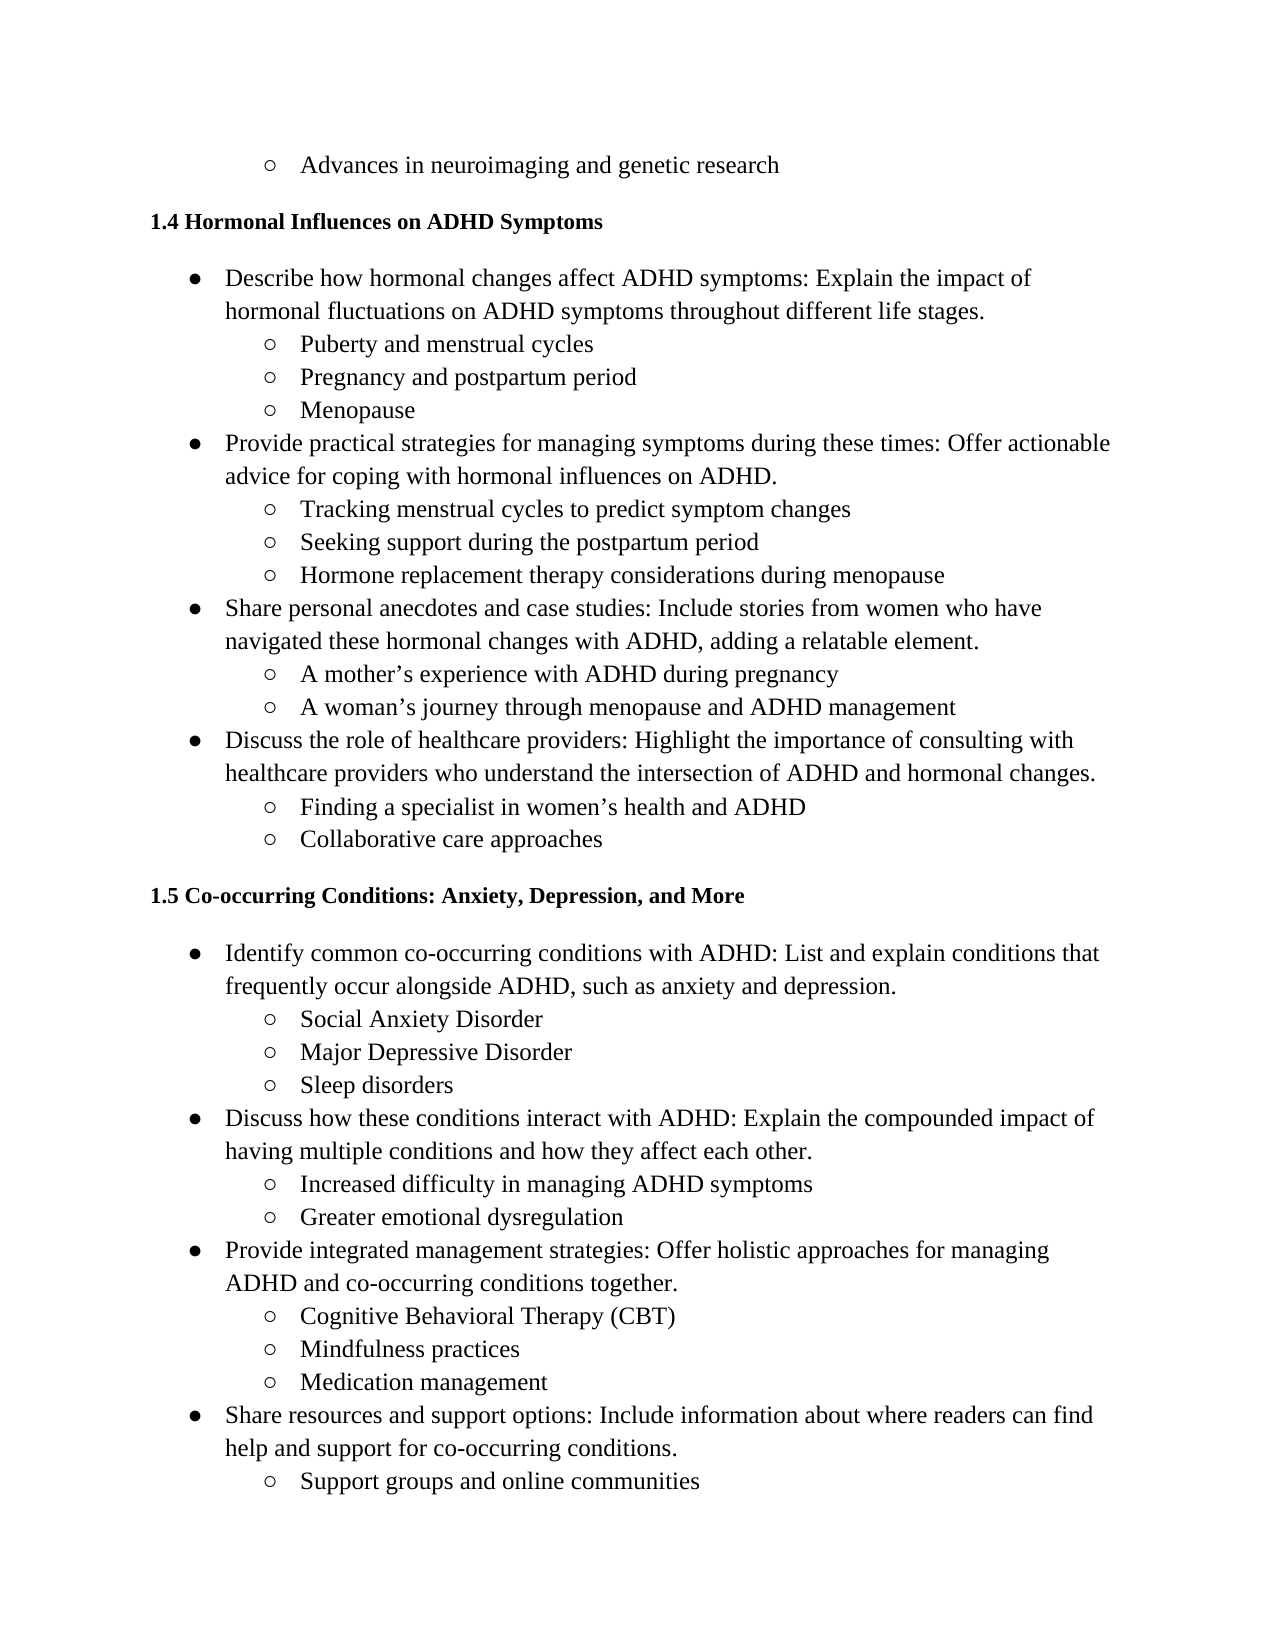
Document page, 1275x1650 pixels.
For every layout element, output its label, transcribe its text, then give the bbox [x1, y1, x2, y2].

list Cognitive Behavioral Therapy (CBT) [262, 1301, 1125, 1330]
list Puberty and menstrual cycles [262, 329, 1125, 358]
list Discuss how these conditions interact with ADHD: Explain the compounded impact of having multiple conditions and how they affect each other. [187, 1103, 1125, 1165]
list A mother’s experience with ADHD during pregnancy [262, 659, 1125, 688]
list Menopause [262, 395, 1125, 424]
list Share personal anecdotes and case studies: Include stories from women who have navigated these hormonal changes with ADHD, adding a relatable element. [187, 593, 1125, 655]
list Increased difficulty in managing ADHD symptoms [262, 1169, 1125, 1198]
list Provide integrated management strategies: Offer holistic approaches for managing ADHD and co-occurring conditions together. [187, 1235, 1125, 1297]
list Share resources and support options: Include information about where readers can find help and support for co-occurring conditions. [187, 1400, 1125, 1462]
subtitle 1.5 Co-occurring Conditions: Anxiety, Depression, and More [150, 883, 1125, 909]
list Finding a specialist in women’s health and ADHD [262, 792, 1125, 820]
list Identify common co-occurring conditions with ADHD: List and explain conditions that frequently occur alongside ADHD, such as anxiety and depression. [187, 938, 1125, 999]
list Medication management [262, 1367, 1125, 1396]
list Hormone replacement therapy considerations during menopause [262, 560, 1125, 589]
list Pregnancy and postpartum period [262, 362, 1125, 391]
list Discuss the role of healthcare providers: Highlight the importance of consulting with healthcare providers who understand the intersection of ADHD and hormonal changes. [187, 726, 1125, 787]
list Social Anxiety Disorder [262, 1004, 1125, 1033]
list Major Depressive Disorder [262, 1037, 1125, 1066]
list Collaborative care approaches [262, 824, 1125, 853]
list A woman’s journey through menopause and ADHD management [262, 692, 1125, 721]
list Advances in neuroimaging and genetic research [262, 150, 1125, 179]
list Provide practical strategies for managing symptoms during these times: Offer actionable advice for coping with hormonal influences on ADHD. [187, 428, 1125, 490]
list Greater emotional dysregulation [262, 1202, 1125, 1231]
list Sleep disorders [262, 1070, 1125, 1099]
list Tracking menstrual cycles to predict symptom changes [262, 494, 1125, 523]
list Describe how hormonal changes affect ADHD symptoms: Explain the impact of hormonal fluctuations on ADHD symptoms throughout different life stages. [187, 263, 1125, 325]
list Support groups and online communities [262, 1466, 1125, 1495]
subtitle 1.4 Hormonal Influences on ADHD Symptoms [150, 208, 1125, 234]
list Mindfulness practices [262, 1334, 1125, 1363]
list Seeking support during the postpartum period [262, 527, 1125, 556]
